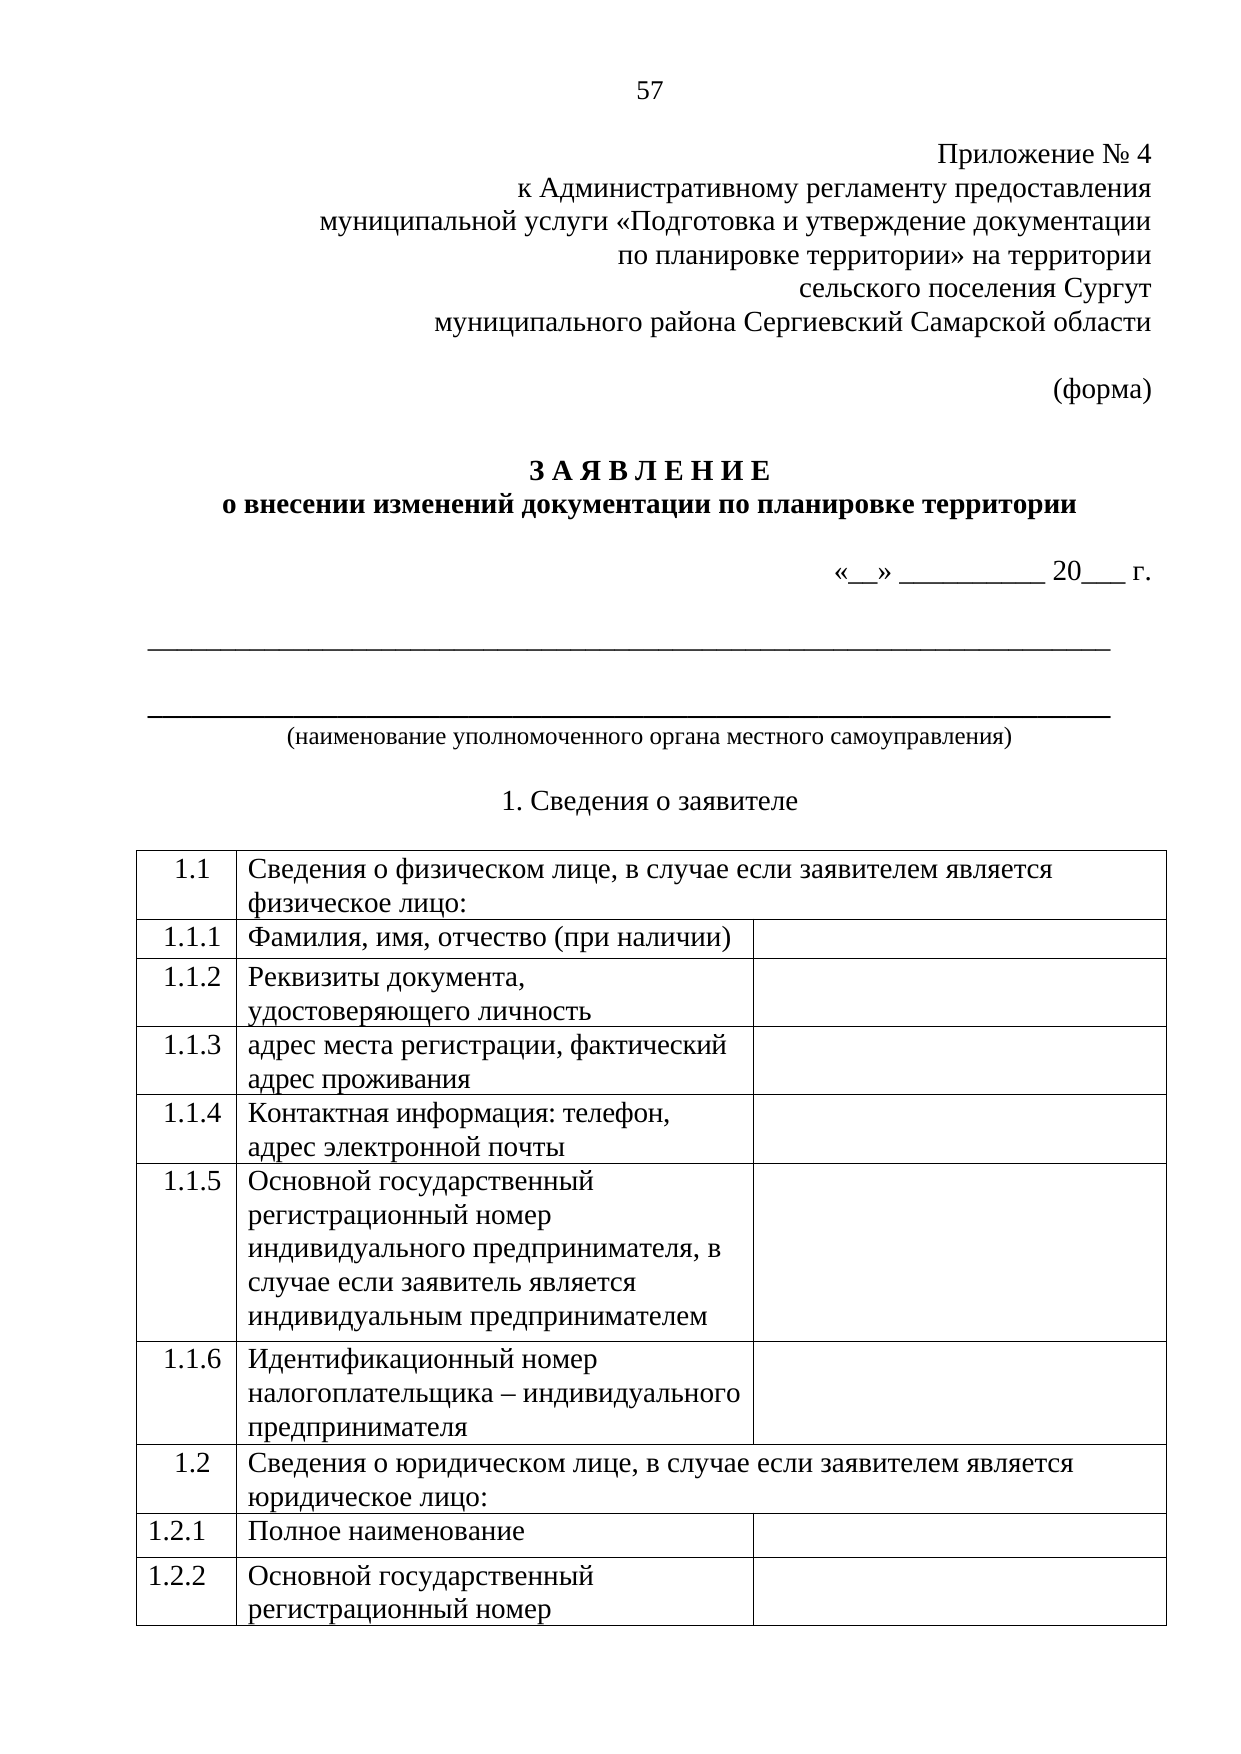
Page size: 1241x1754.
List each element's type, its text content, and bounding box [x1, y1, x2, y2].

table_cell [754, 1514, 1166, 1557]
text З А Я В Л Е Н И Е [148, 453, 1152, 486]
table_header Сведения о физическом лице, в случае если заявителем является физическое лицо: [237, 851, 1166, 918]
text (наименование уполномоченного органа местного самоуправления) [148, 721, 1152, 750]
table_cell Контактная информация: телефон, адрес электронной почты [237, 1095, 753, 1162]
text к Административному регламенту предоставления [148, 170, 1152, 203]
table_cell Реквизиты документа, удостоверяющего личность [237, 959, 753, 1026]
table_cell Фамилия, имя, отчество (при наличии) [237, 920, 753, 958]
table_cell [754, 1027, 1166, 1094]
table_cell Основной государственный регистрационный номер индивидуального предпринимателя, в случае если заявитель является индивидуальным предпринимателем [237, 1164, 753, 1341]
table_cell 1.2.1 [137, 1514, 236, 1557]
table_cell Сведения о юридическом лице, в случае если заявителем является юридическое лицо: [237, 1445, 1166, 1512]
text (форма) [148, 371, 1152, 404]
table_cell 1.1.3 [137, 1027, 236, 1094]
text о внесении изменений документации по планировке территории [148, 486, 1152, 520]
text 1. Сведения о заявителе [148, 783, 1152, 817]
table_header 1.1 [137, 851, 236, 918]
table_cell Полное наименование [237, 1514, 753, 1557]
table_cell [754, 920, 1166, 958]
text __________________________________________________________________ [148, 687, 1152, 721]
table_cell 1.1.5 [137, 1164, 236, 1341]
table_cell [754, 1342, 1166, 1444]
table_cell Основной государственный регистрационный номер [237, 1558, 753, 1625]
text по планировке территории» на территории [148, 237, 1152, 270]
table_cell 1.2 [137, 1445, 236, 1512]
text «__» __________ 20___ г. [148, 553, 1152, 587]
table_cell 1.1.1 [137, 920, 236, 958]
table_cell [754, 1095, 1166, 1162]
table_cell 1.1.2 [137, 959, 236, 1026]
text Приложение № 4 [148, 136, 1152, 170]
text __________________________________________________________________ [148, 620, 1152, 654]
table_cell [754, 1164, 1166, 1341]
text муниципальной услуги «Подготовка и утверждение документации [148, 203, 1152, 237]
text муниципального района Сергиевский Самарской области [148, 304, 1152, 337]
table_cell [754, 959, 1166, 1026]
table_cell [754, 1558, 1166, 1625]
table_cell 1.1.4 [137, 1095, 236, 1162]
table_cell 1.2.2 [137, 1558, 236, 1625]
table_cell Идентификационный номер налогоплательщика – индивидуального предпринимателя [237, 1342, 753, 1444]
text сельского поселения Сургут [148, 270, 1152, 304]
table_cell 1.1.6 [137, 1342, 236, 1444]
table_cell адрес места регистрации, фактический адрес проживания [237, 1027, 753, 1094]
